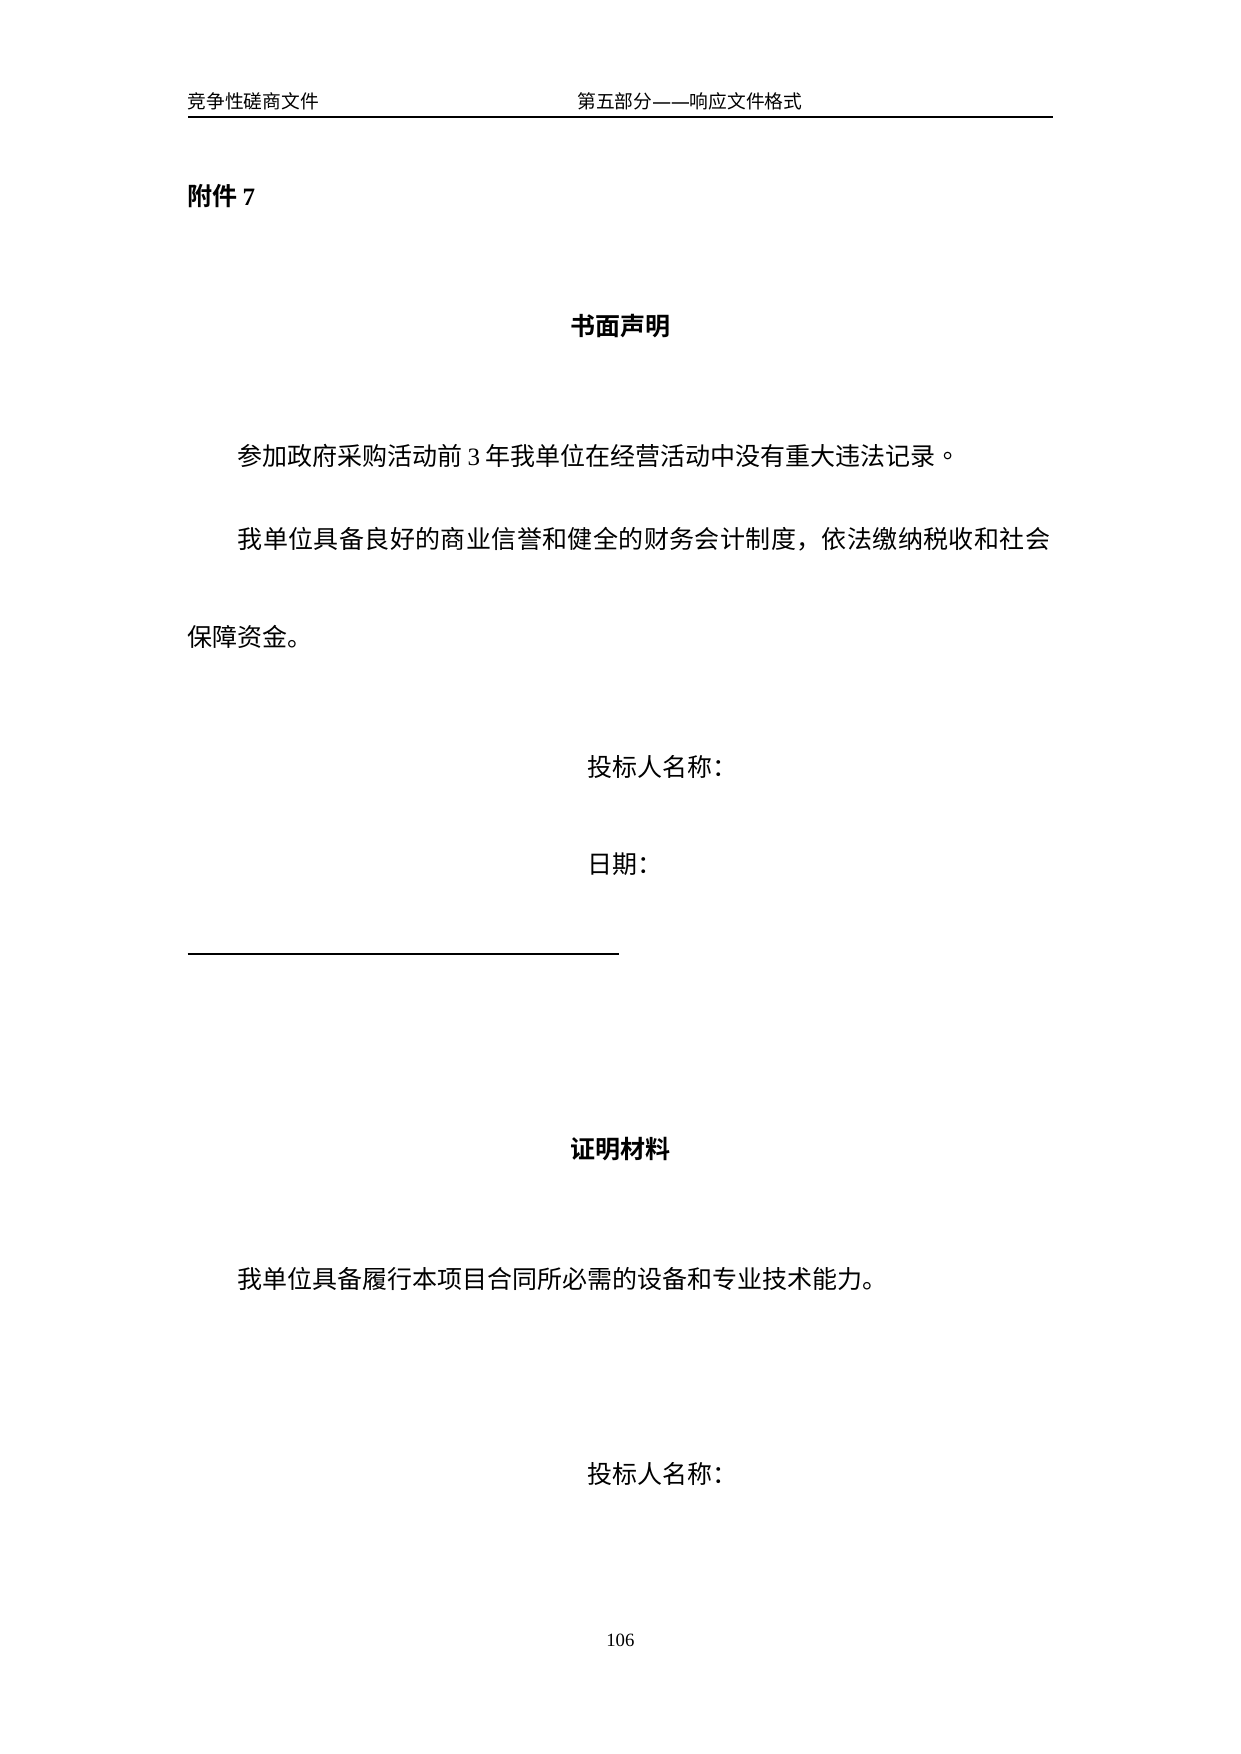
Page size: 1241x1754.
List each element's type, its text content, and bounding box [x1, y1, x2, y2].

text 投标人名称： [587, 1440, 1053, 1505]
text 日期： [587, 830, 1053, 895]
text 书面声明 [187, 292, 1053, 357]
list 我单位具备履行本项目合同所必需的设备和专业技术能力。 [187, 1245, 1053, 1310]
list 证明材料 [187, 1115, 1053, 1180]
list 我单位具备良好的商业信誉和健全的财务会计制度，依法缴纳税收和社会保障资金。 [187, 505, 1053, 668]
text 投标人名称： [587, 733, 1053, 798]
list 参加政府采购活动前3年我单位在经营活动中没有重大违法记录。 [187, 422, 1053, 487]
text 附件7 [187, 162, 1053, 227]
